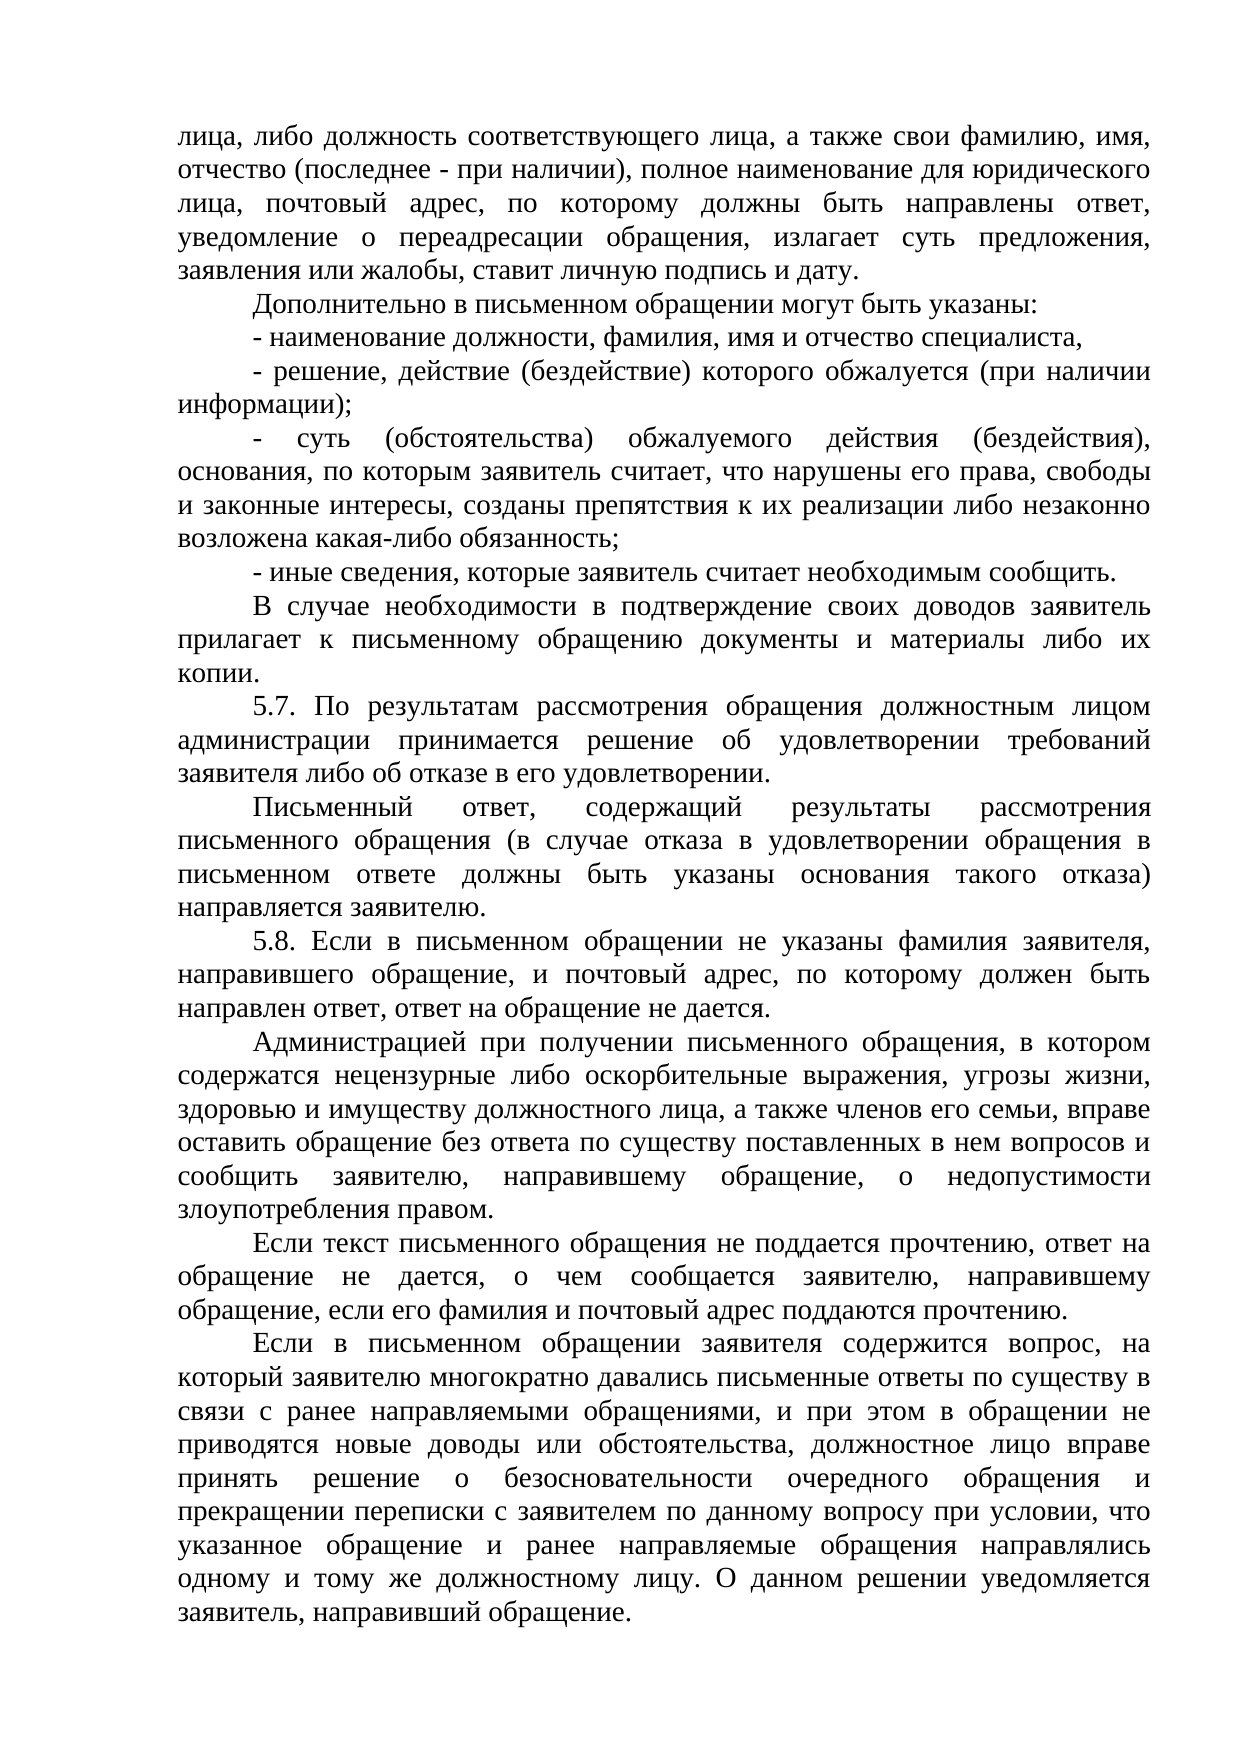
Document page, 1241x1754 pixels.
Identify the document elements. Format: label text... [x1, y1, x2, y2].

text 5.8. Если в письменном обращении не указаны фамилия заявителя, направившего обращение, и почтовый адрес, по которому должен быть направлен ответ, ответ на обращение не дается. [177, 923, 1152, 1024]
text Дополнительно в письменном обращении могут быть указаны: [177, 286, 1152, 319]
text 5.7. По результатам рассмотрения обращения должностным лицом администрации принимается решение об удовлетворении требований заявителя либо об отказе в его удовлетворении. [177, 688, 1152, 789]
text - иные сведения, которые заявитель считает необходимым сообщить. [177, 554, 1152, 588]
text Письменный ответ, содержащий результаты рассмотрения письменного обращения (в случае отказа в удовлетворении обращения в письменном ответе должны быть указаны основания такого отказа) направляется заявителю. [177, 789, 1152, 923]
text - решение, действие (бездействие) которого обжалуется (при наличии информации); [177, 353, 1152, 420]
text Если в письменном обращении заявителя содержится вопрос, на который заявителю многократно давались письменные ответы по существу в связи с ранее направляемыми обращениями, и при этом в обращении не приводятся новые доводы или обстоятельства, должностное лицо вправе принять решение о безосновательности очередного обращения и прекращении переписки с заявителем по данному вопросу при условии, что указанное обращение и ранее направляемые обращения направлялись одному и тому же должностному лицу. О данном решении уведомляется заявитель, направивший обращение. [177, 1326, 1152, 1627]
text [177, 118, 1152, 286]
text В случае необходимости в подтверждение своих доводов заявитель прилагает к письменному обращению документы и материалы либо их копии. [177, 588, 1152, 688]
text - наименование должности, фамилия, имя и отчество специалиста, [177, 319, 1152, 353]
text - суть (обстоятельства) обжалуемого действия (бездействия), основания, по которым заявитель считает, что нарушены его права, свободы и законные интересы, созданы препятствия к их реализации либо незаконно возложена какая-либо обязанность; [177, 420, 1152, 554]
text Администрацией при получении письменного обращения, в котором содержатся нецензурные либо оскорбительные выражения, угрозы жизни, здоровью и имуществу должностного лица, а также членов его семьи, вправе оставить обращение без ответа по существу поставленных в нем вопросов и сообщить заявителю, направившему обращение, о недопустимости злоупотребления правом. [177, 1024, 1152, 1225]
text Если текст письменного обращения не поддается прочтению, ответ на обращение не дается, о чем сообщается заявителю, направившему обращение, если его фамилия и почтовый адрес поддаются прочтению. [177, 1225, 1152, 1326]
